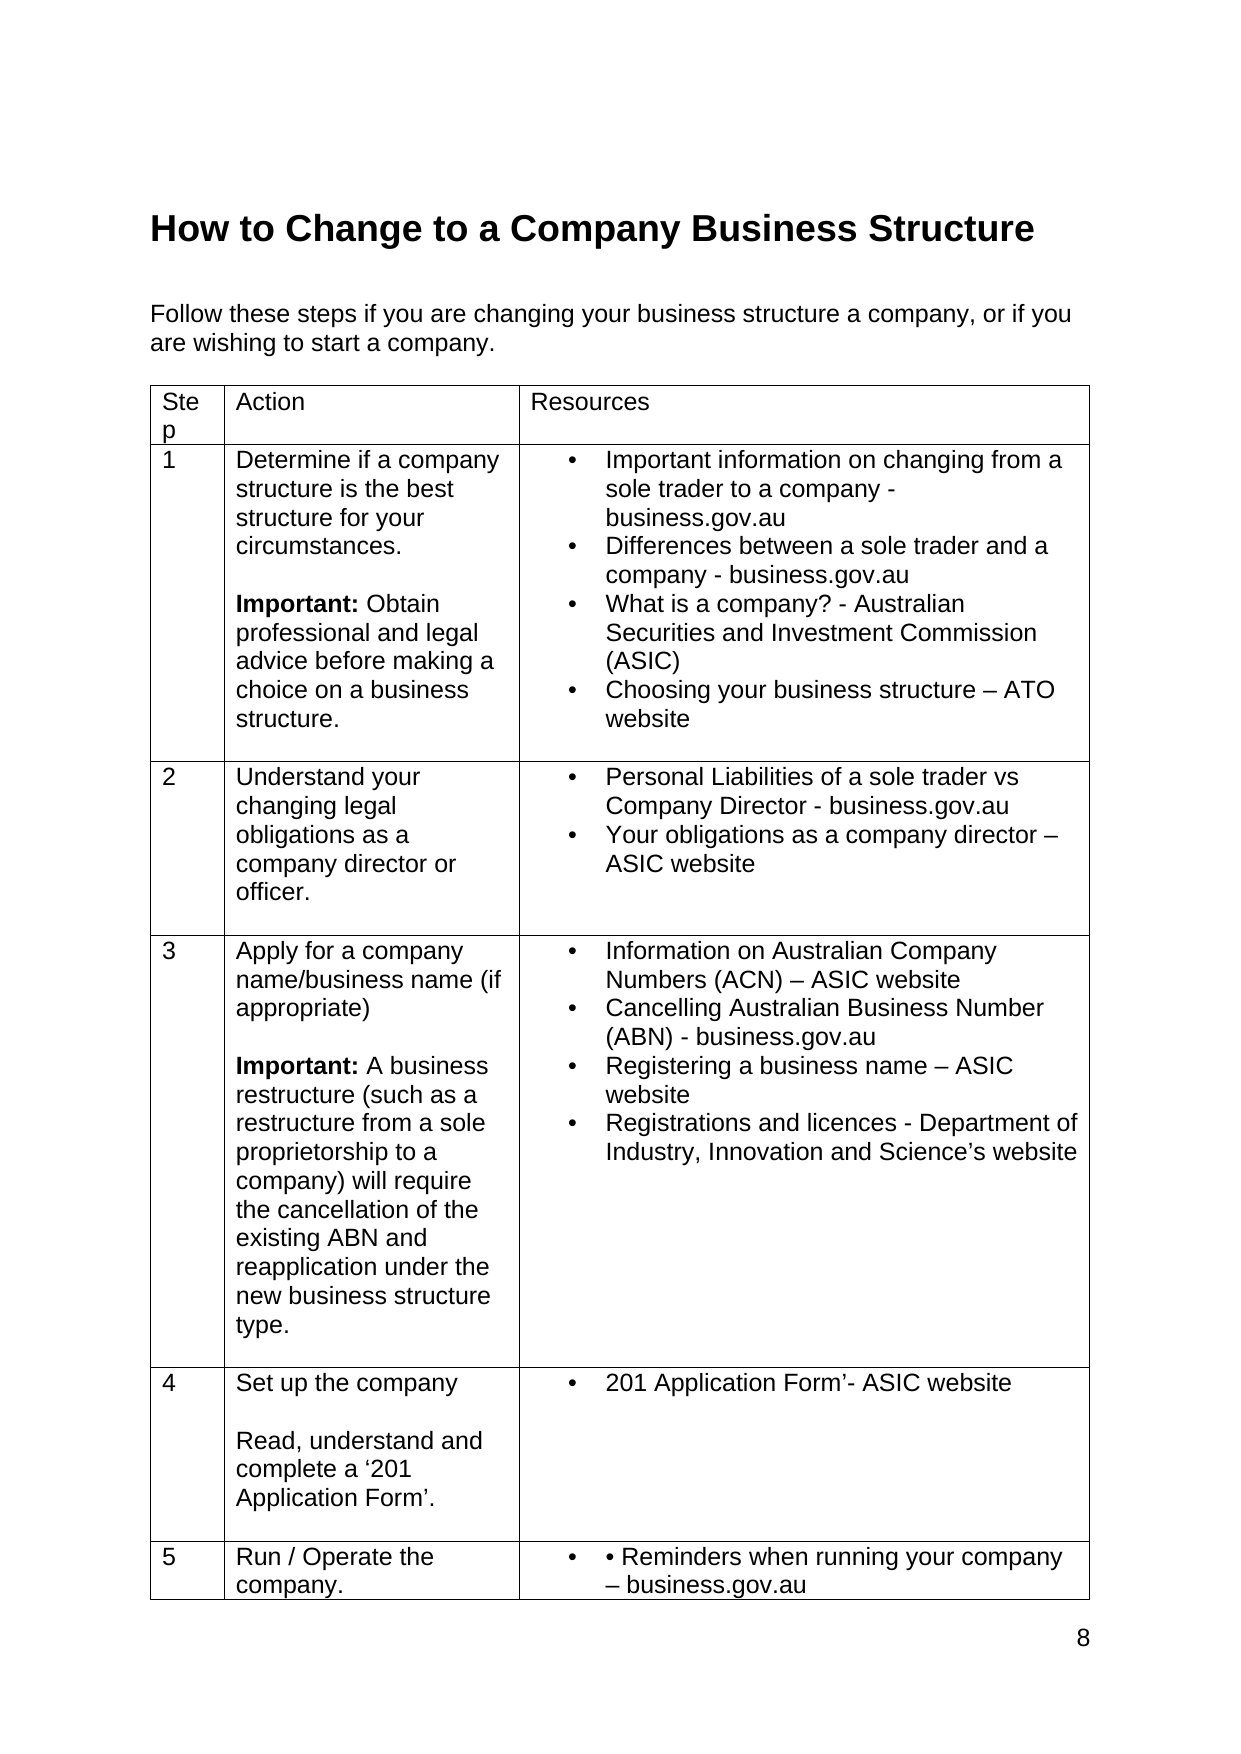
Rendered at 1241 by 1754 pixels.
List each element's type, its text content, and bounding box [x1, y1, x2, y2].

table_cell 1 [151, 445, 224, 761]
subtitle How to Change to a Company Business Structure [150, 206, 1090, 296]
text Follow these steps if you are changing your business structure a company, or if you are wishing to start a company. [150, 299, 1090, 385]
table_cell 3 [151, 936, 224, 1367]
table_cell 5 [151, 1542, 224, 1599]
table_cell Run / Operate the company. [225, 1542, 519, 1599]
table_cell Set up the company Read, understand and complete a ‘201 Application Form’. [225, 1368, 519, 1541]
table_cell Apply for a company name/business name (if appropriate) Important: A business restructure (such as a restructure from a sole proprietorship to a company) will require the cancellation of the existing ABN and reapplication under the new business structure type. [225, 936, 519, 1367]
table_cell 4 [151, 1368, 224, 1541]
table_header Action [225, 386, 519, 444]
table_cell Information on Australian Company Numbers (ACN) – ASIC website Cancelling Australian Business Number (ABN) - business.gov.au Registering a business name – ASIC website Registrations and licences - Department of Industry, Innovation and Science’s website [520, 936, 1089, 1367]
table_cell 2 [151, 762, 224, 935]
table_cell 201 Application Form’- ASIC website [520, 1368, 1089, 1541]
table_cell Determine if a company structure is the best structure for your circumstances. Important: Obtain professional and legal advice before making a choice on a business structure. [225, 445, 519, 761]
table_cell • Reminders when running your company – business.gov.au [520, 1542, 1089, 1599]
table_cell Important information on changing from a sole trader to a company - business.gov.au Differences between a sole trader and a company - business.gov.au What is a company? - Australian Securities and Investment Commission (ASIC) Choosing your business structure – ATO website [520, 445, 1089, 761]
table_header Resources [520, 386, 1089, 444]
table_cell Understand your changing legal obligations as a company director or officer. [225, 762, 519, 935]
table_cell Personal Liabilities of a sole trader vs Company Director - business.gov.au Your obligations as a company director – ASIC website [520, 762, 1089, 935]
table_header Step [151, 386, 224, 444]
